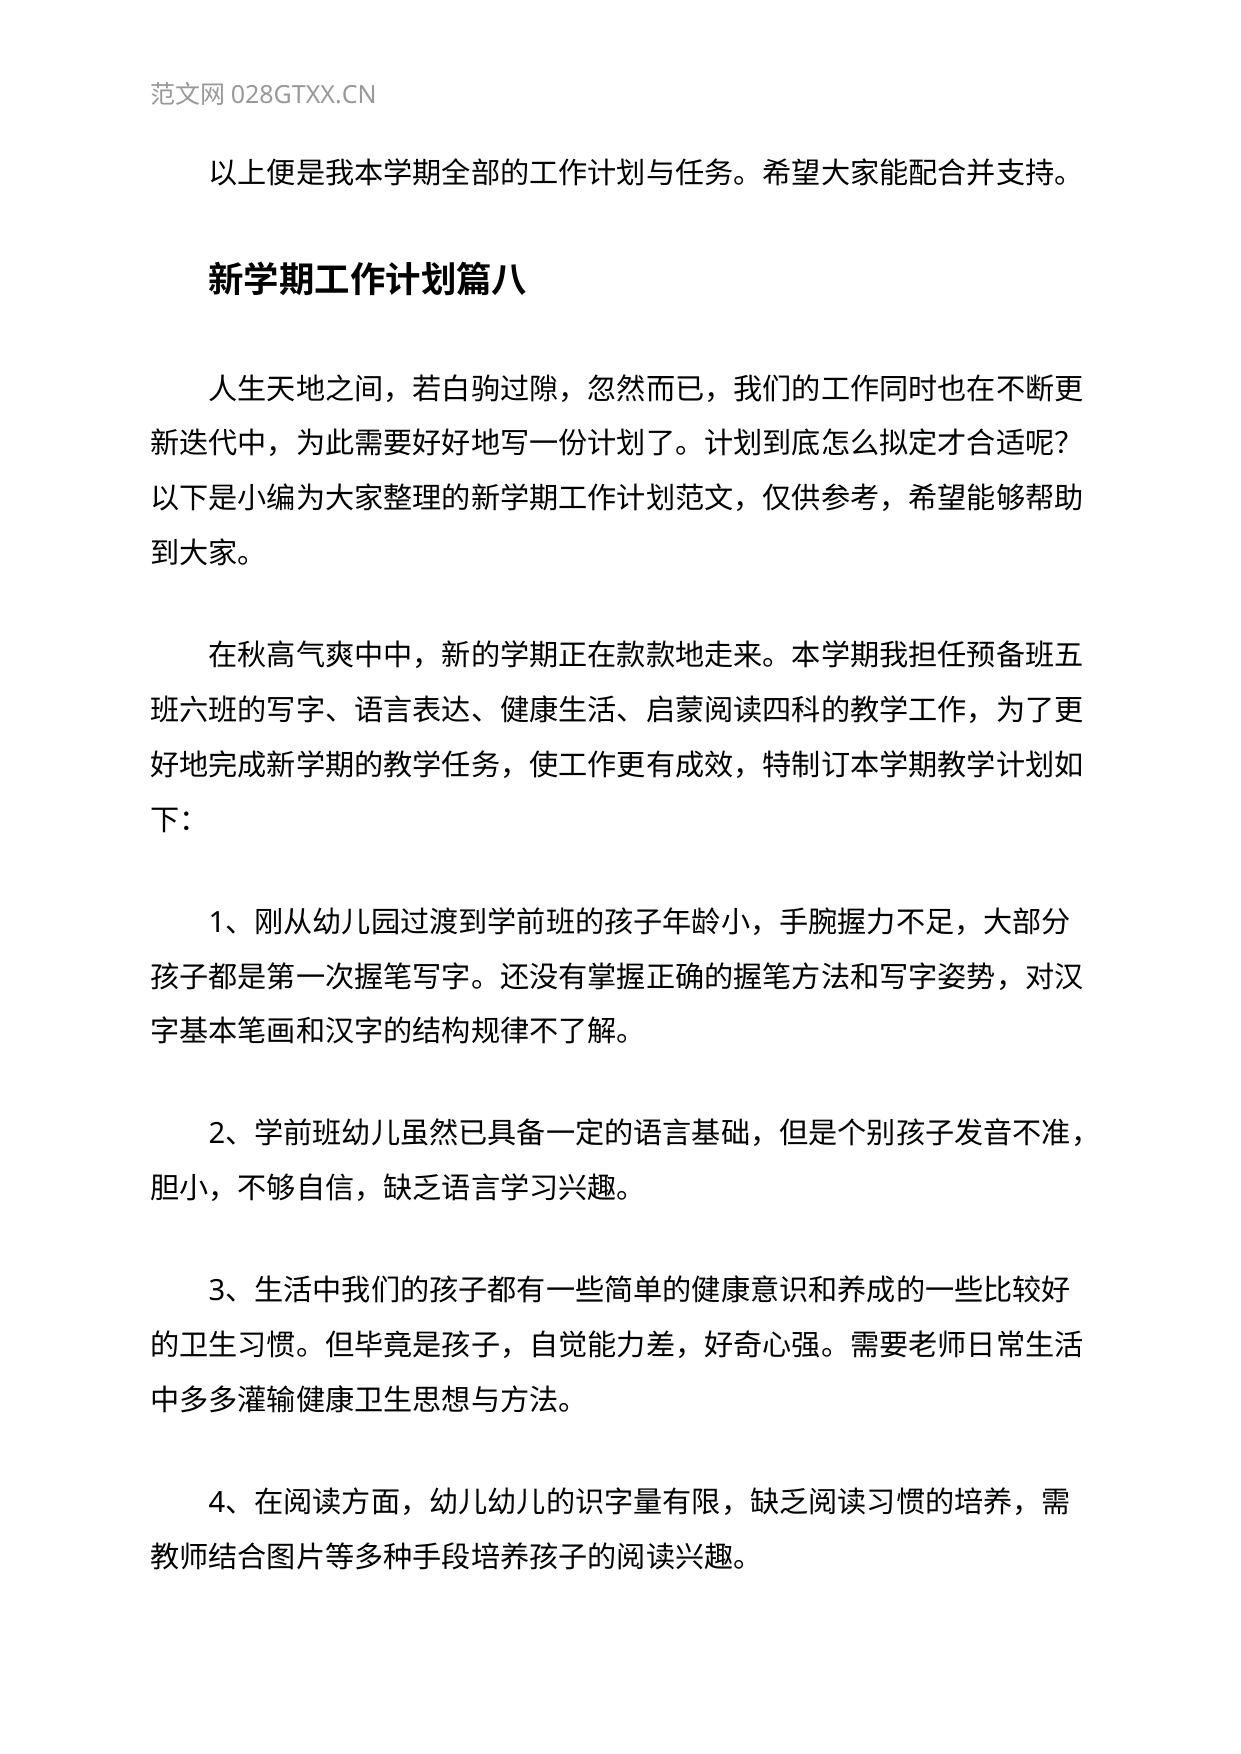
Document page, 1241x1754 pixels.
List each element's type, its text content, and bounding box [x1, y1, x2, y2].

text 以上便是我本学期全部的工作计划与任务。希望大家能配合并支持。 [150, 150, 1090, 192]
text 3、生活中我们的孩子都有一些简单的健康意识和养成的一些比较好的卫生习惯。但毕竟是孩子，自觉能力差，好奇心强。需要老师日常生活中多多灌输健康卫生思想与方法。 [150, 1267, 1090, 1419]
text 2、学前班幼儿虽然已具备一定的语言基础，但是个别孩子发音不准，胆小，不够自信，缺乏语言学习兴趣。 [150, 1110, 1090, 1207]
text 新学期工作计划篇八 [150, 252, 1090, 303]
text 4、在阅读方面，幼儿幼儿的识字量有限，缺乏阅读习惯的培养，需教师结合图片等多种手段培养孩子的阅读兴趣。 [150, 1478, 1090, 1576]
text 1、刚从幼儿园过渡到学前班的孩子年龄小，手腕握力不足，大部分孩子都是第一次握笔写字。还没有掌握正确的握笔方法和写字姿势，对汉字基本笔画和汉字的结构规律不了解。 [150, 898, 1090, 1050]
text 人生天地之间，若白驹过隙，忽然而已，我们的工作同时也在不断更新迭代中，为此需要好好地写一份计划了。计划到底怎么拟定才合适呢？以下是小编为大家整理的新学期工作计划范文，仅供参考，希望能够帮助到大家。 [150, 365, 1090, 572]
text 在秋高气爽中中，新的学期正在款款地走来。本学期我担任预备班五班六班的写字、语言表达、健康生活、启蒙阅读四科的教学工作，为了更好地完成新学期的教学任务，使工作更有成效，特制订本学期教学计划如下： [150, 632, 1090, 839]
